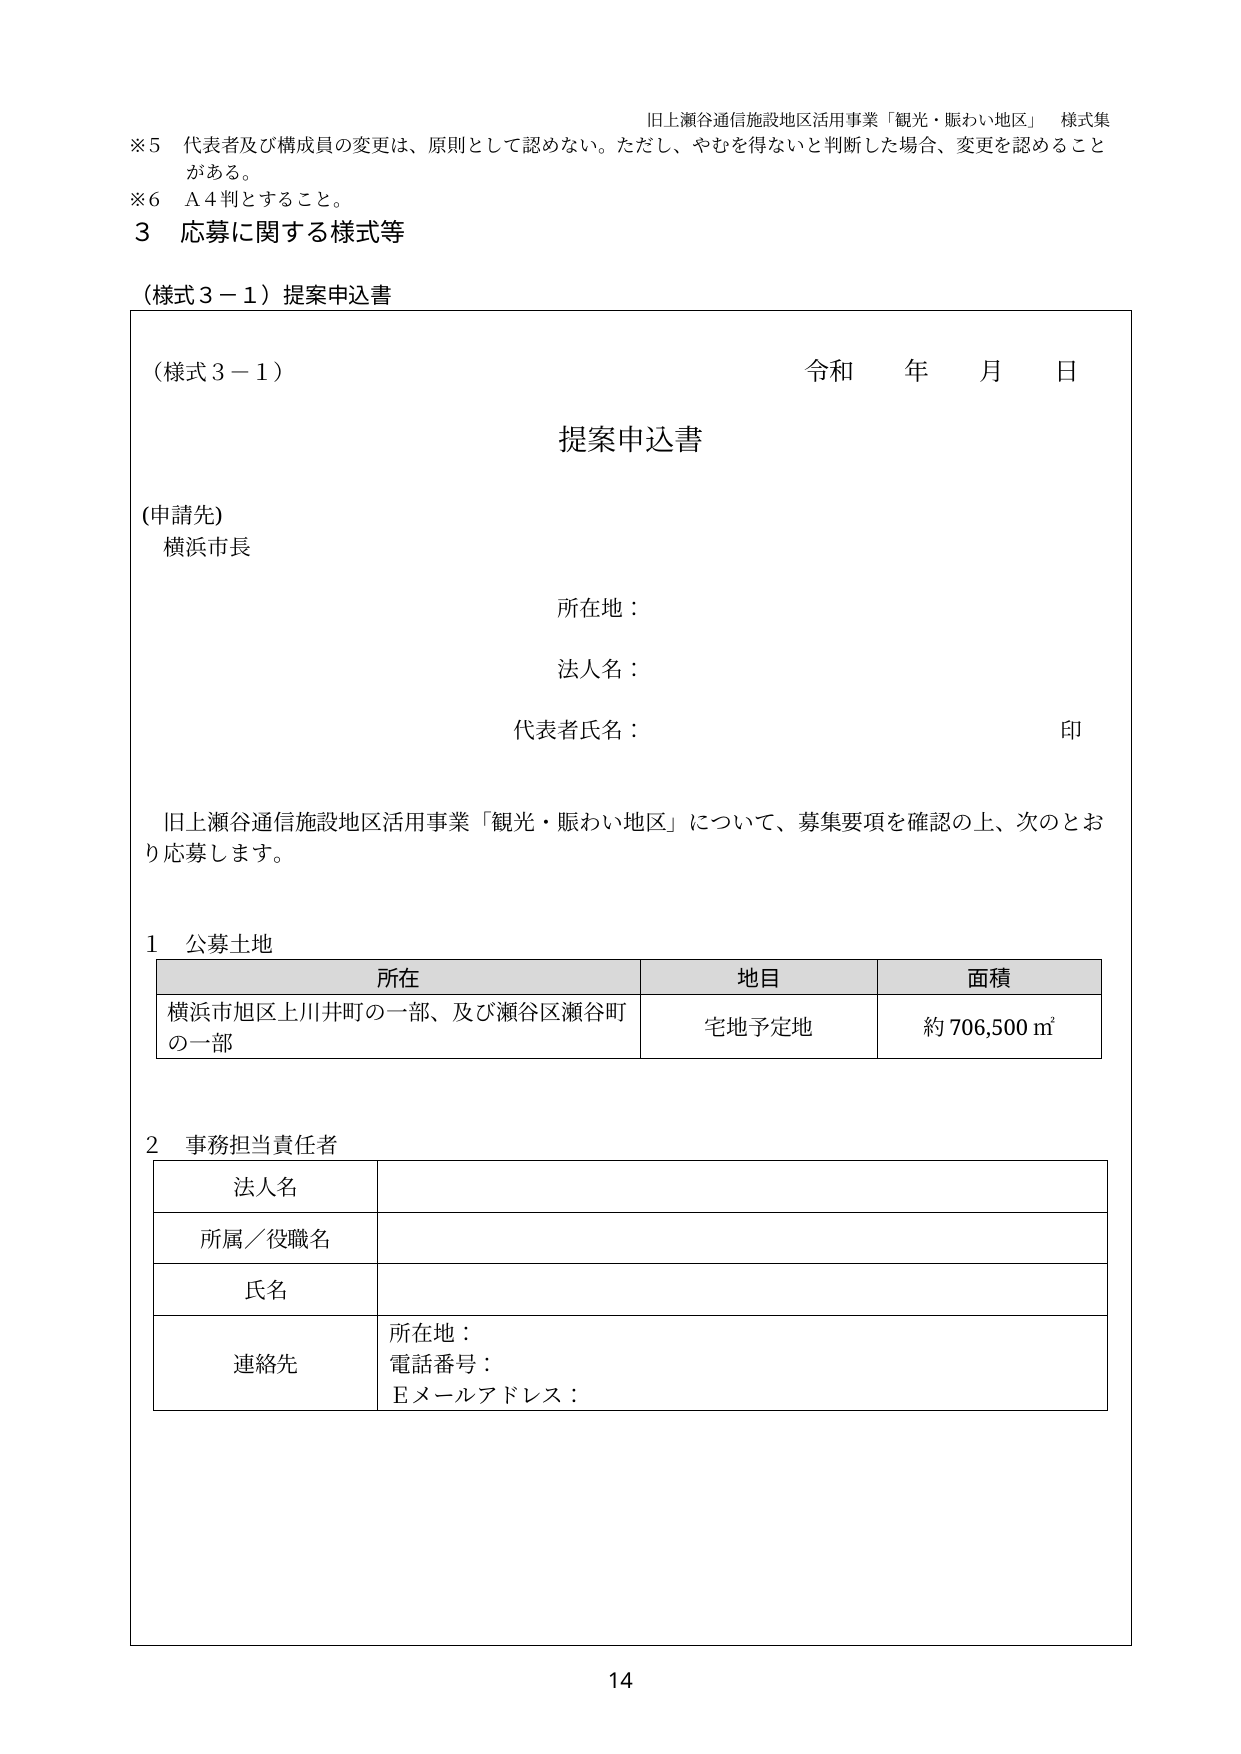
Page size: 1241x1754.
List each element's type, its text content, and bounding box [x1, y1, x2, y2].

table_header （様式３－１） 令和 年 月 日 提案申込書 (申請先) 横浜市長 所在地： 法人名： 代表者氏名： 印 旧上瀬谷通信施設地区活用事業「観光・賑わい地区」について、募集要項を確認の上、次のとおり応募します。 １ 公募土地 ２ 事務担当責任者 [131, 311, 1131, 1645]
subtitle （様式３－１）提案申込書 [130, 278, 1110, 310]
subtitle ３ 応募に関する様式等 [130, 212, 1110, 248]
text ※６ Ａ４判とすること。 [130, 185, 1110, 212]
text ※５ 代表者及び構成員の変更は、原則として認めない。ただし、やむを得ないと判断した場合、変更を認めることがある。 [130, 131, 1110, 185]
